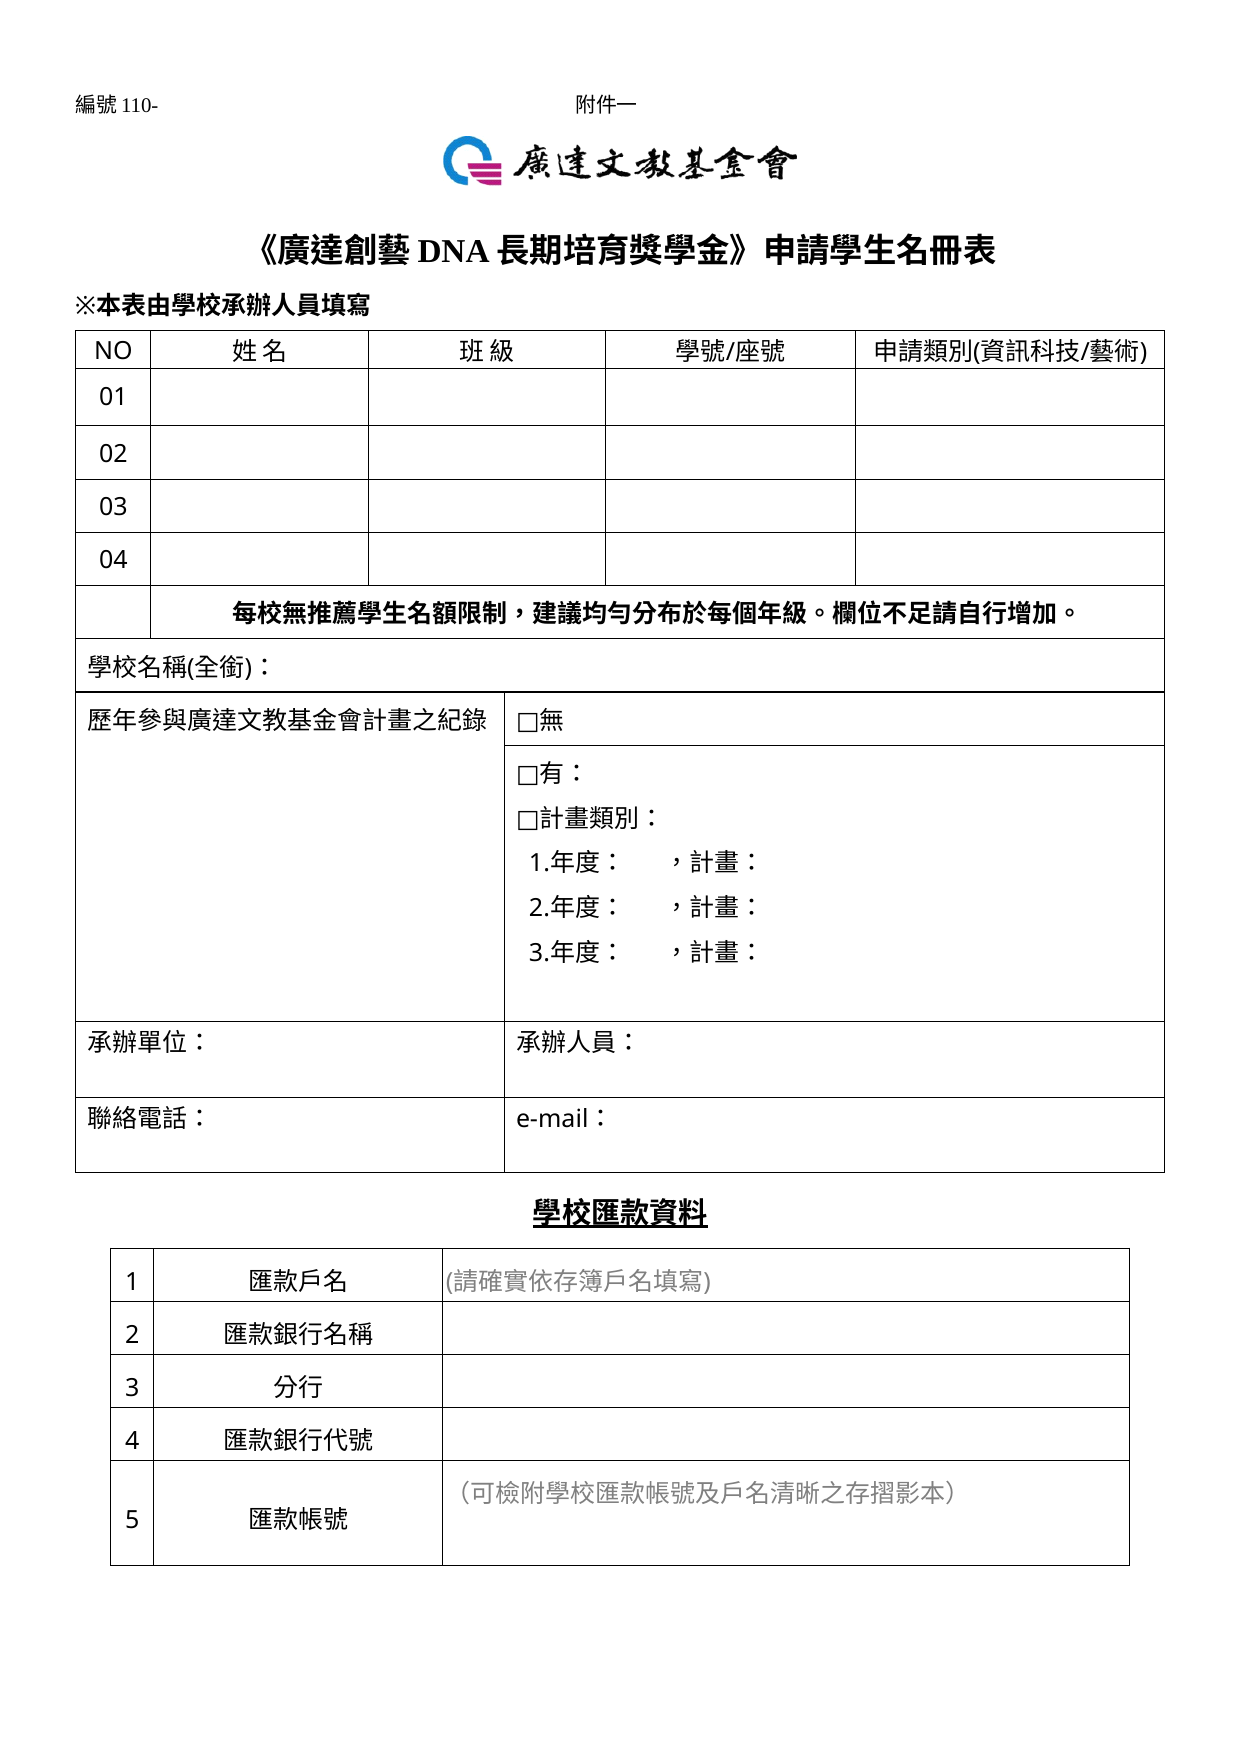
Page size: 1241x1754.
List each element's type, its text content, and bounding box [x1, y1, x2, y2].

table_cell 5 [111, 1461, 153, 1565]
table_cell e-mail： [505, 1098, 1164, 1172]
table_cell [856, 426, 1164, 478]
table_cell 02 [76, 426, 150, 478]
table_cell [856, 480, 1164, 532]
table_cell [443, 1408, 1129, 1460]
table_cell [369, 426, 605, 478]
table_cell [76, 586, 150, 638]
table_cell [151, 533, 368, 585]
table_cell 匯款帳號 [154, 1461, 442, 1565]
table_header 學號/座號 [606, 331, 855, 368]
table_cell 承辦人員： [505, 1022, 1164, 1097]
table_cell [856, 533, 1164, 585]
table_cell [606, 480, 855, 532]
table_cell 聯絡電話： [76, 1098, 504, 1172]
table_cell 匯款銀行名稱 [154, 1302, 442, 1354]
table_header 姓 名 [151, 331, 368, 368]
table_cell [606, 369, 855, 425]
table_cell 每校無推薦學生名額限制，建議均勻分布於每個年級。欄位不足請自行增加。 [151, 586, 1164, 638]
table_cell [151, 426, 368, 478]
text 《廣達創藝DNA長期培育獎學金》申請學生名冊表 [75, 211, 1165, 285]
table_cell [151, 480, 368, 532]
table_cell [606, 533, 855, 585]
table_cell [369, 533, 605, 585]
table_cell 3 [111, 1355, 153, 1407]
table_cell 匯款銀行代號 [154, 1408, 442, 1460]
table_header (請確實依存簿戶名填寫) [443, 1249, 1129, 1301]
table_cell 分行 [154, 1355, 442, 1407]
table_header 申請類別(資訊科技/藝術) [856, 331, 1164, 368]
table_cell [443, 1302, 1129, 1354]
table_cell □有： □計畫類別： 1.年度： ，計畫： 2.年度： ，計畫： 3.年度： ，計畫： [505, 746, 1164, 1021]
table_cell 歷年參與廣達文教基金會計畫之紀錄 [76, 693, 504, 1021]
table_cell 01 [76, 369, 150, 425]
table_header NO [76, 331, 150, 368]
table_cell 03 [76, 480, 150, 532]
table_cell [151, 369, 368, 425]
table_cell [606, 426, 855, 478]
table_cell [369, 369, 605, 425]
table_cell （可檢附學校匯款帳號及戶名清晰之存摺影本） [443, 1461, 1129, 1565]
table_cell 學校名稱(全銜)： [76, 639, 1164, 691]
table_cell 4 [111, 1408, 153, 1460]
table_cell 承辦單位： [76, 1022, 504, 1097]
table_header 1 [111, 1249, 153, 1301]
table_cell [369, 480, 605, 532]
table_cell 04 [76, 533, 150, 585]
table_header 匯款戶名 [154, 1249, 442, 1301]
table_header 班 級 [369, 331, 605, 368]
text 學校匯款資料 [75, 1173, 1165, 1247]
table_cell [443, 1355, 1129, 1407]
table_cell 2 [111, 1302, 153, 1354]
table_cell □無 [505, 693, 1164, 744]
picture [443, 136, 797, 187]
table_cell [856, 369, 1164, 425]
text ※本表由學校承辦人員填寫 [75, 285, 1165, 322]
